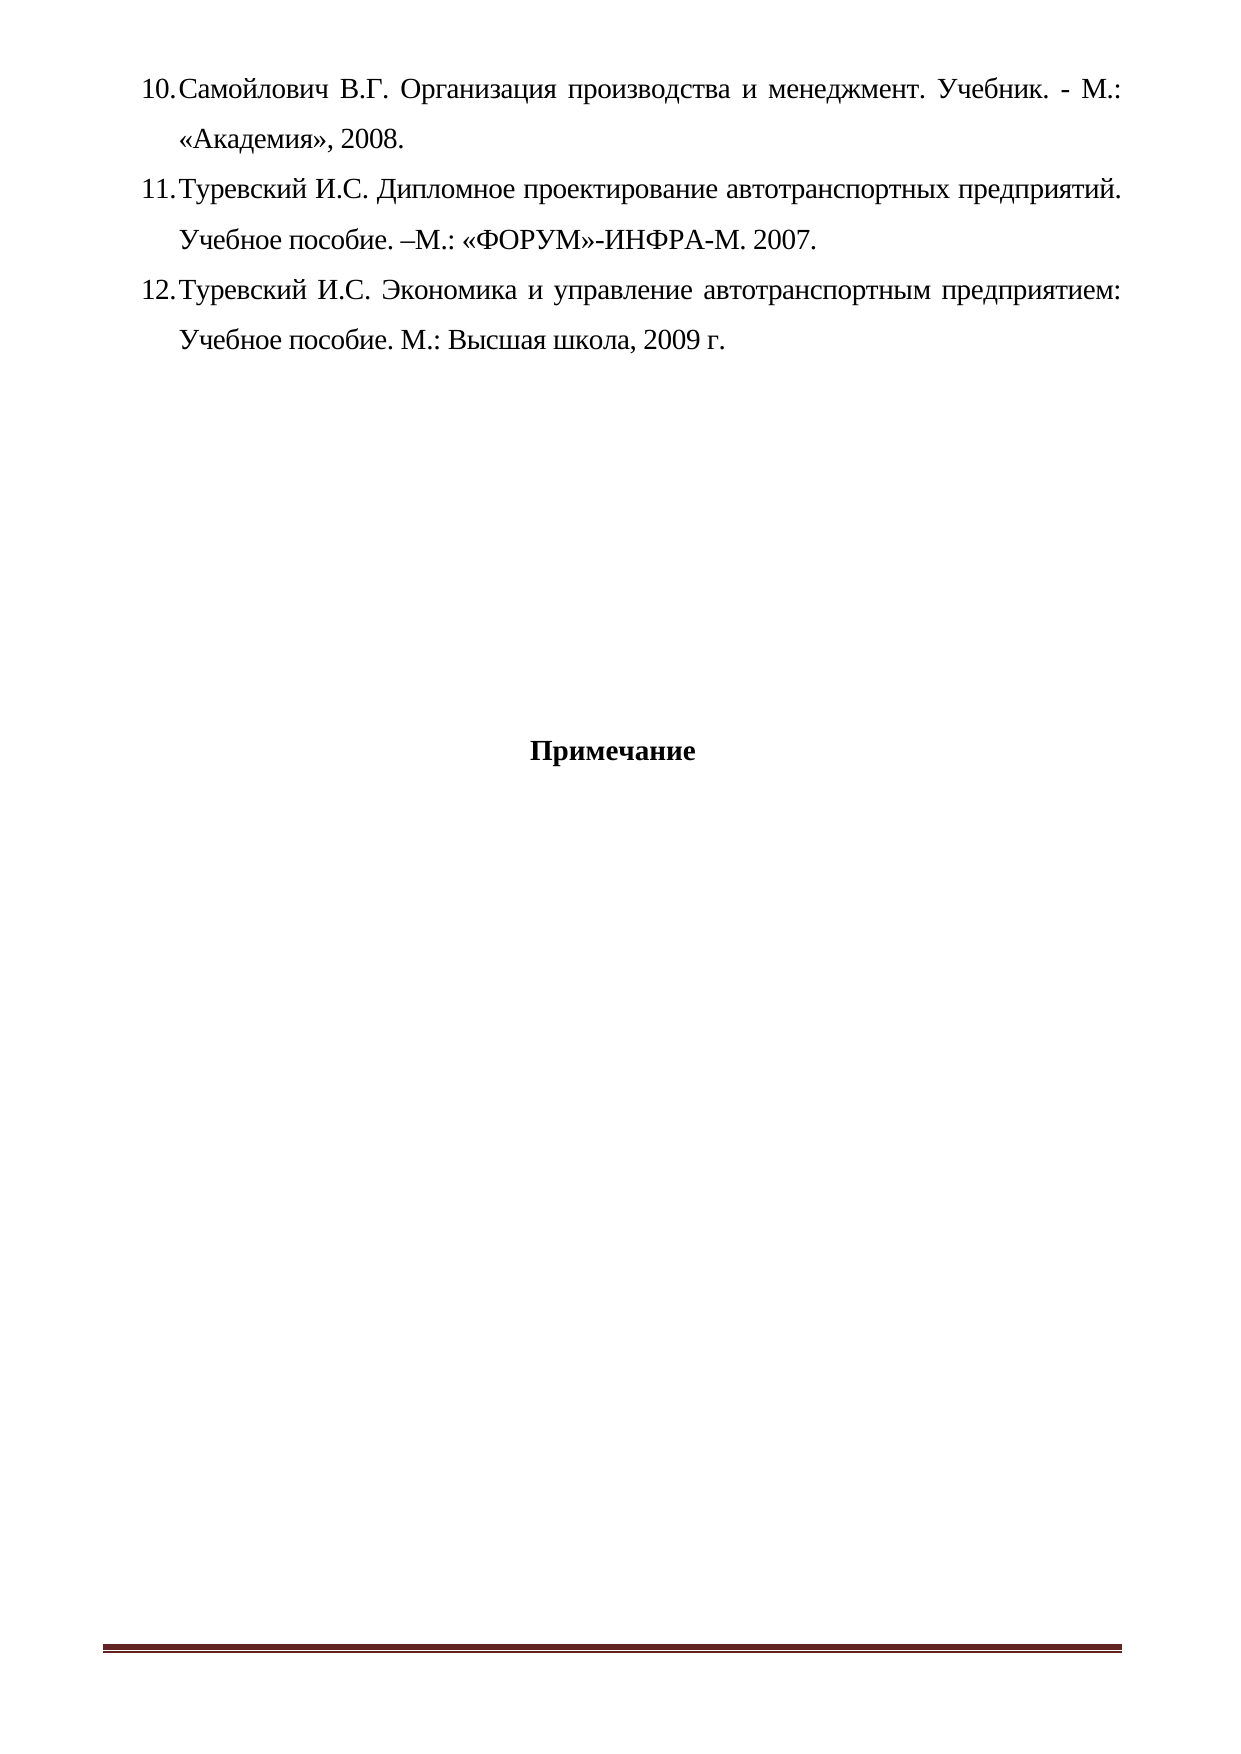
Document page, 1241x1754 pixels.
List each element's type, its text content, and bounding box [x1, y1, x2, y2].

text Примечание [103, 733, 1122, 766]
list Туревский И.С. Экономика и управление автотранспортным предприятием: Учебное пособие. М.: Высшая школа, 2009 г. [141, 272, 1122, 356]
list Туревский И.С. Дипломное проектирование автотранспортных предприятий. Учебное пособие. –М.: «ФОРУМ»-ИНФРА-М. 2007. [141, 171, 1122, 255]
list Самойлович В.Г. Организация производства и менеджмент. Учебник. - М.: «Академия», 2008. [141, 71, 1122, 155]
